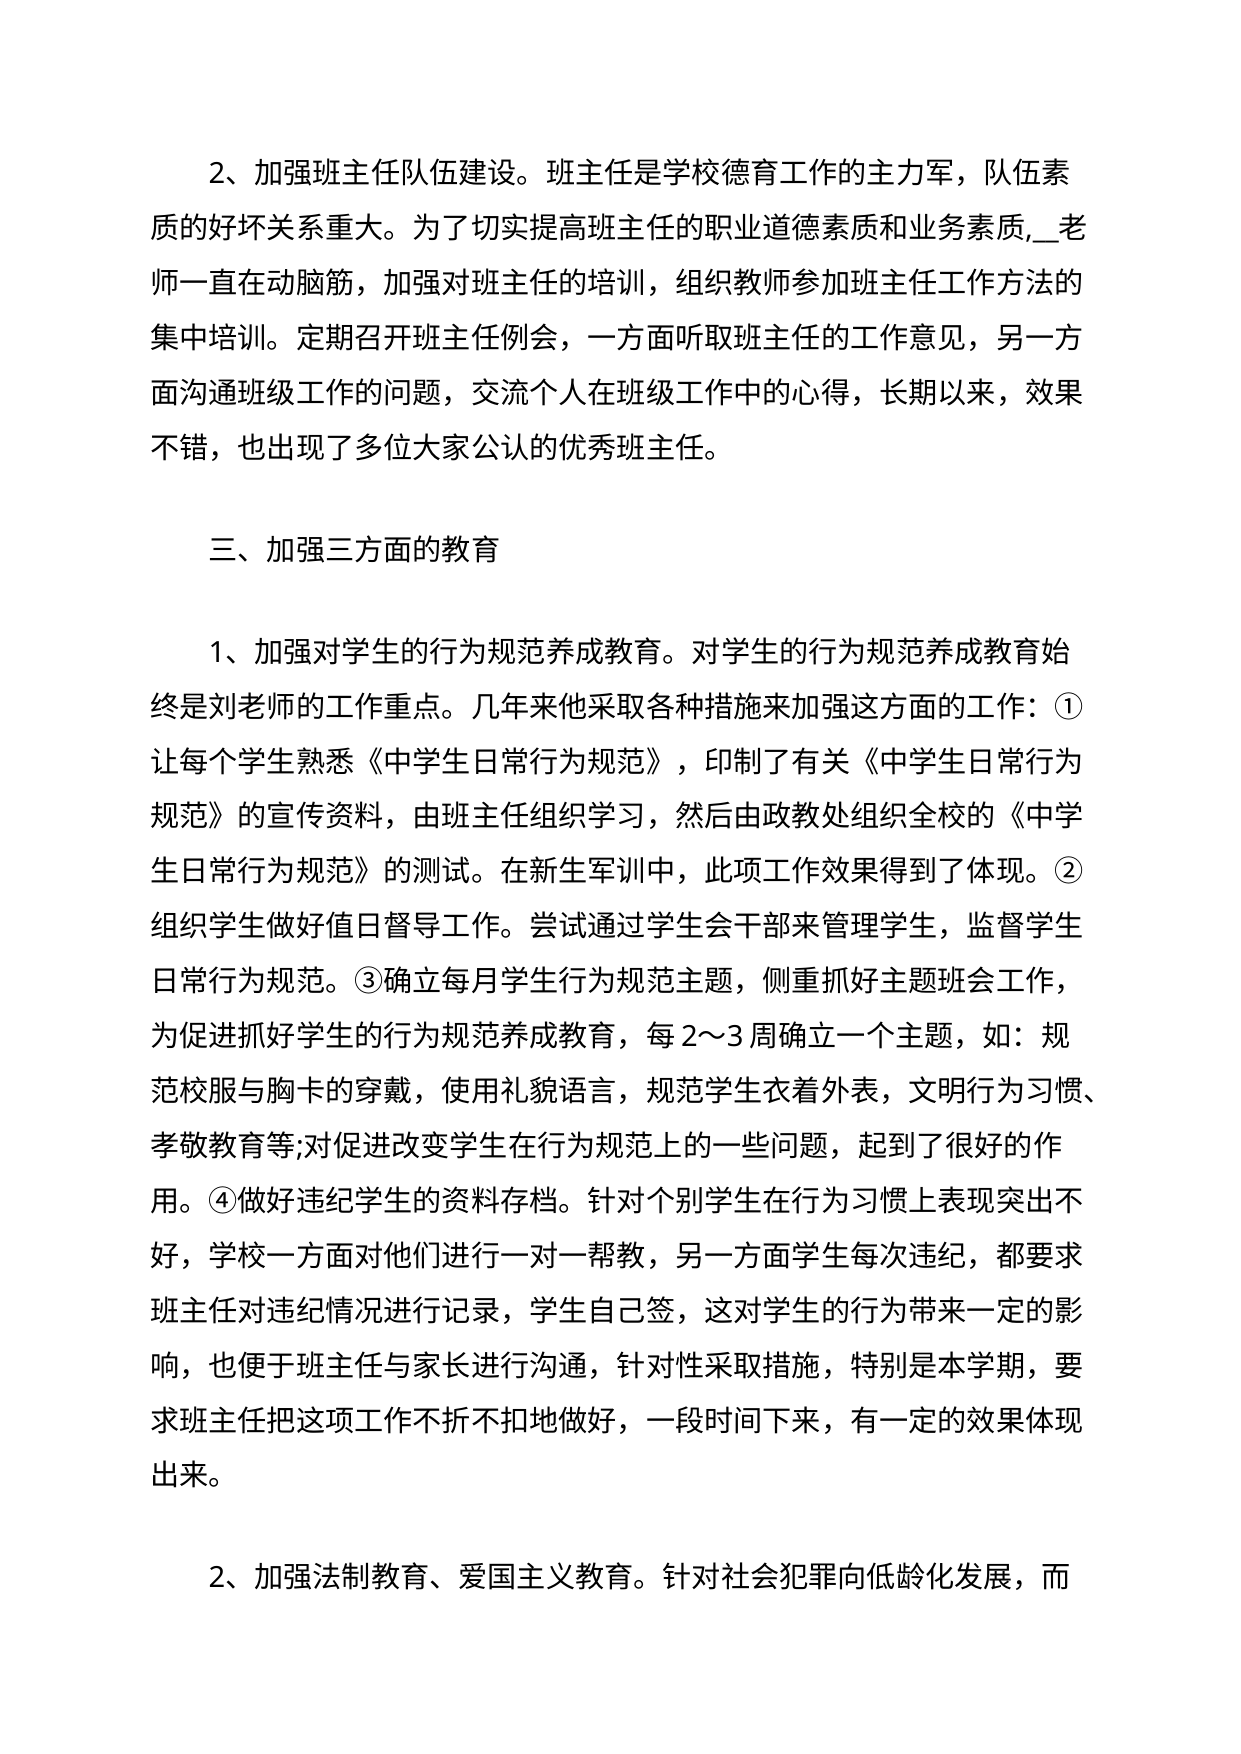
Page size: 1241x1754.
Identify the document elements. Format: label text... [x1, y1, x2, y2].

text 三、加强三方面的教育 [150, 526, 1090, 569]
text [150, 1554, 1090, 1596]
text 1、加强对学生的行为规范养成教育。对学生的行为规范养成教育始终是刘老师的工作重点。几年来他采取各种措施来加强这方面的工作：①让每个学生熟悉《中学生日常行为规范》，印制了有关《中学生日常行为规范》的宣传资料，由班主任组织学习，然后由政教处组织全校的《中学生日常行为规范》的测试。在新生军训中，此项工作效果得到了体现。②组织学生做好值日督导工作。尝试通过学生会干部来管理学生，监督学生日常行为规范。③确立每月学生行为规范主题，侧重抓好主题班会工作，为促进抓好学生的行为规范养成教育，每2～3周确立一个主题，如：规范校服与胸卡的穿戴，使用礼貌语言，规范学生衣着外表，文明行为习惯、孝敬教育等;对促进改变学生在行为规范上的一些问题，起到了很好的作用。④做好违纪学生的资料存档。针对个别学生在行为习惯上表现突出不好，学校一方面对他们进行一对一帮教，另一方面学生每次违纪，都要求班主任对违纪情况进行记录，学生自己签，这对学生的行为带来一定的影响，也便于班主任与家长进行沟通，针对性采取措施，特别是本学期，要求班主任把这项工作不折不扣地做好，一段时间下来，有一定的效果体现出来。 [150, 628, 1090, 1494]
text 2、加强班主任队伍建设。班主任是学校德育工作的主力军，队伍素质的好坏关系重大。为了切实提高班主任的职业道德素质和业务素质,__老师一直在动脑筋，加强对班主任的培训，组织教师参加班主任工作方法的集中培训。定期召开班主任例会，一方面听取班主任的工作意见，另一方面沟通班级工作的问题，交流个人在班级工作中的心得，长期以来，效果不错，也出现了多位大家公认的优秀班主任。 [150, 150, 1090, 467]
